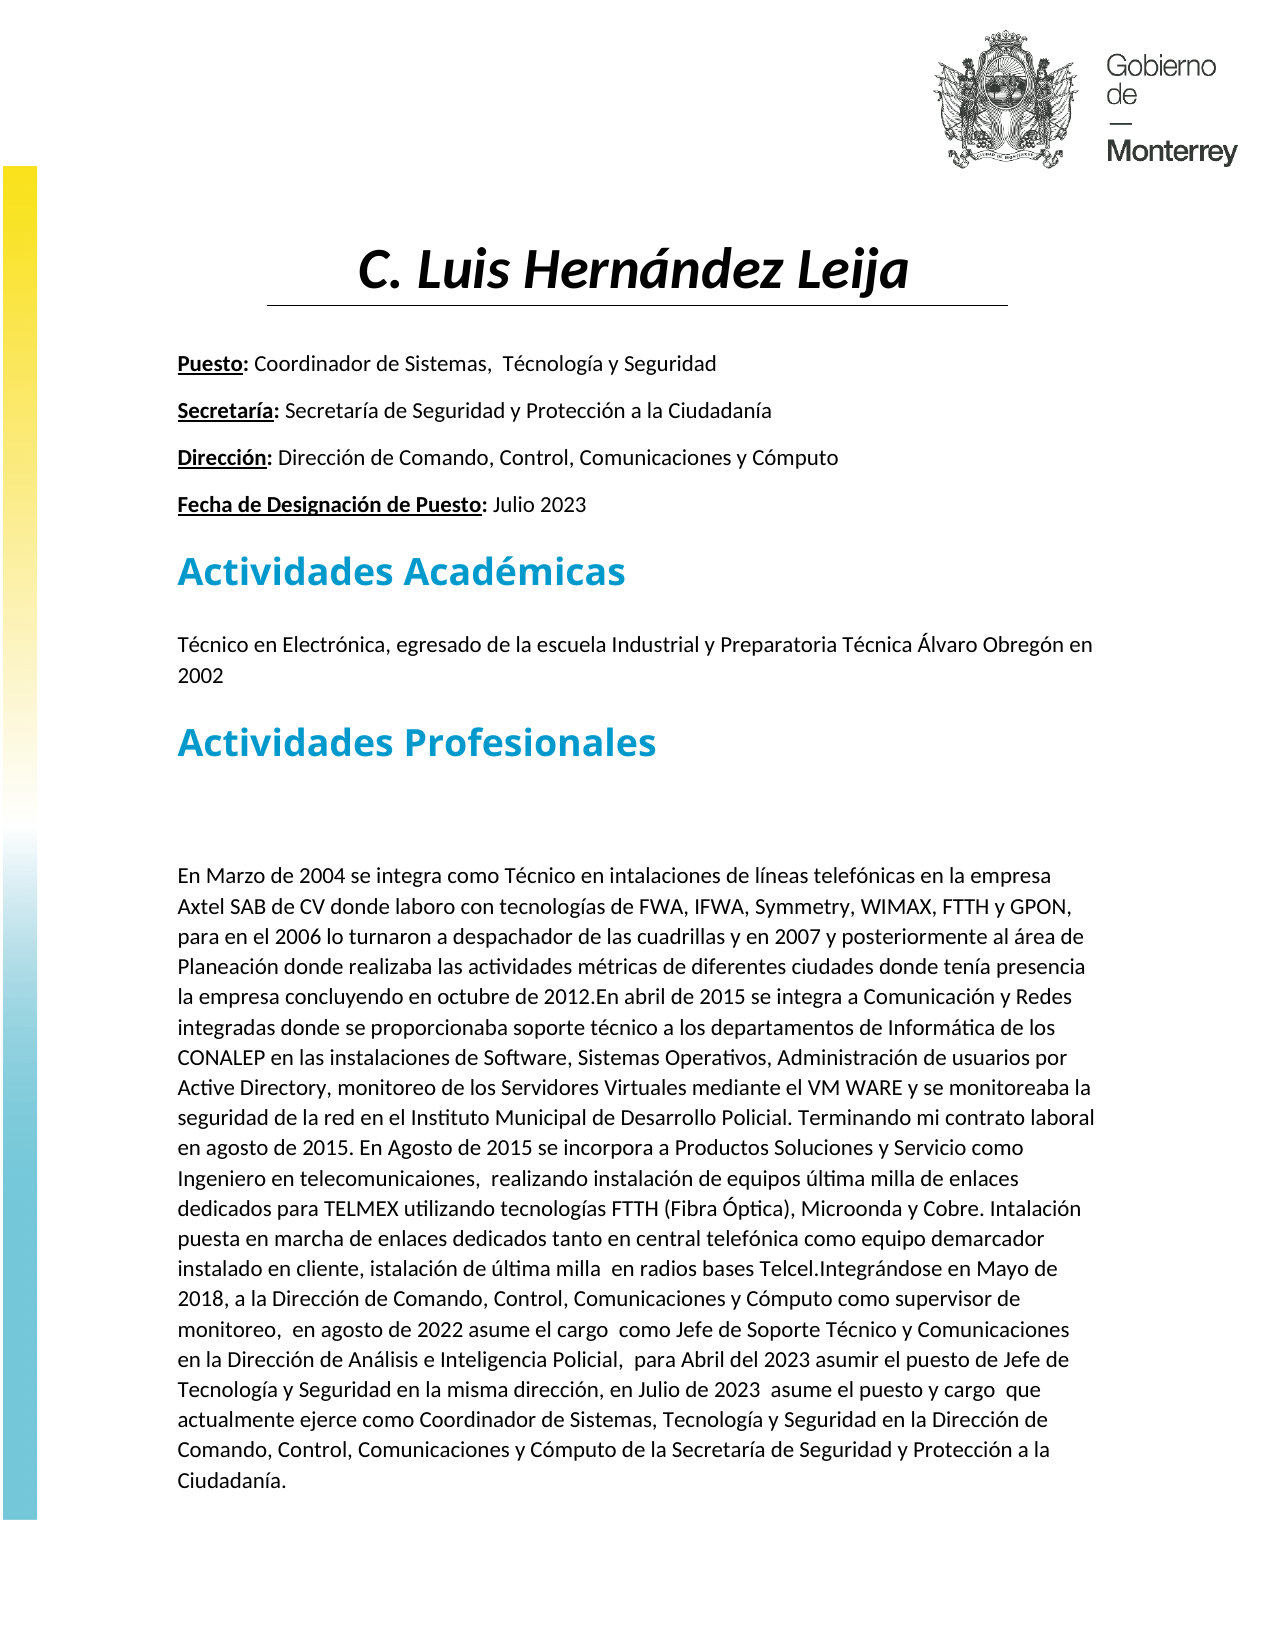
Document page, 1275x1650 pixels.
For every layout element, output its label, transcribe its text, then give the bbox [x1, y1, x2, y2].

subtitle Actividades Académicas [177, 545, 1098, 596]
text Puesto: [177, 349, 1098, 377]
text Secretaría: [177, 396, 1098, 424]
text Dirección: [177, 443, 1098, 471]
picture [912, 8, 1256, 186]
text Fecha de Designación de Puesto: [177, 490, 1098, 518]
picture [1, 166, 37, 1515]
subtitle Actividades Profesionales [177, 716, 1098, 767]
